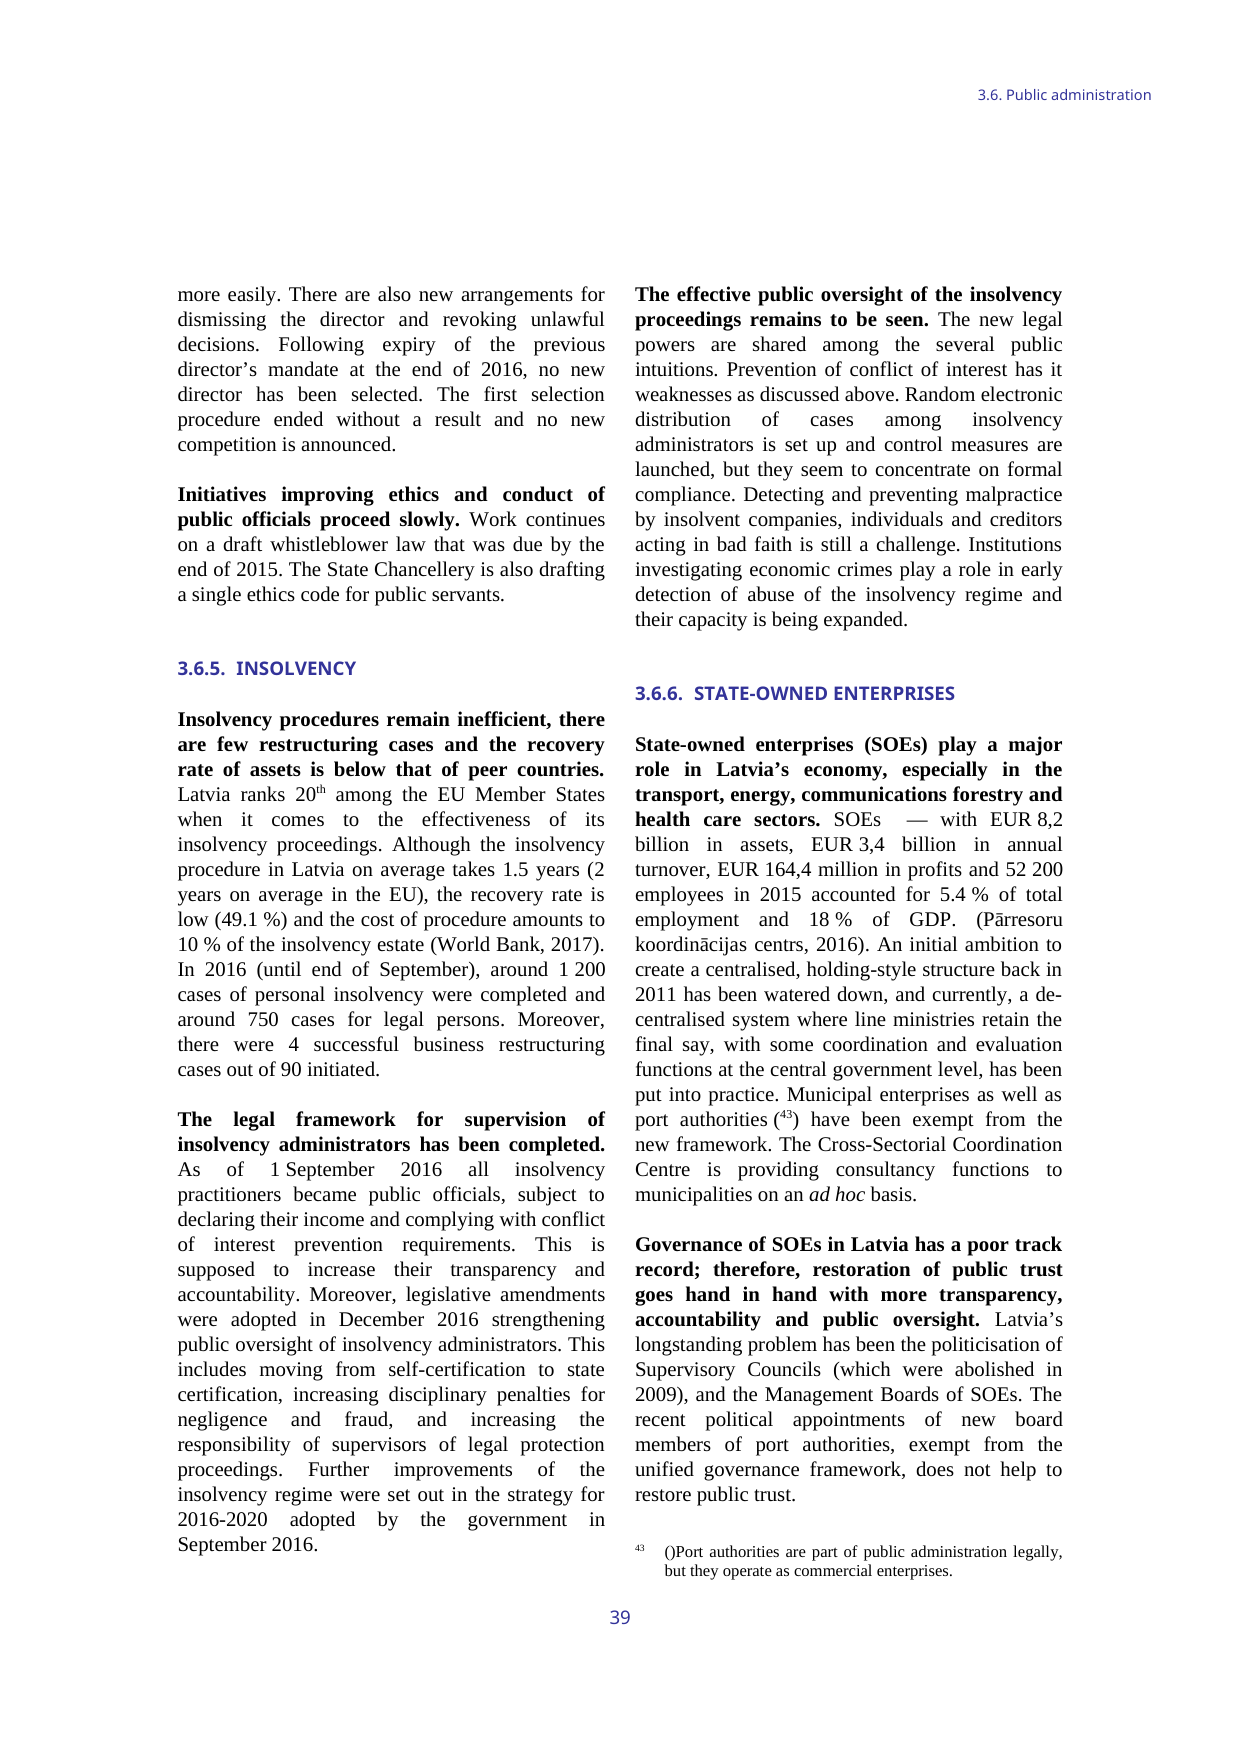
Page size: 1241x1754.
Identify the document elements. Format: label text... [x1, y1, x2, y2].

text State-owned enterprises (SOEs) play a major role in Latvia’s economy, especially in the transport, energy, communications forestry and health care sectors. SOEs — with EUR 8,2 billion in assets, EUR 3,4 billion in annual turnover, EUR 164,4 million in profits and 52 200 employees in 2015 accounted for 5.4 % of total employment and 18 % of GDP. (Pārresoru koordinācijas centrs, 2016). An initial ambition to create a centralised, holding-style structure back in 2011 has been watered down, and currently, a de-centralised system where line ministries retain the final say, with some coordination and evaluation functions at the central government level, has been put into practice. Municipal enterprises as well as port authorities () have been exempt from the new framework. The Cross-Sectorial Coordination Centre is providing consultancy functions to municipalities on an ad hoc basis. [635, 731, 1063, 1206]
text Insolvency procedures remain inefficient, there are few restructuring cases and the recovery rate of assets is below that of peer countries. Latvia ranks 20th among the EU Member States when it comes to the effectiveness of its insolvency proceedings. Although the insolvency procedure in Latvia on average takes 1.5 years (2 years on average in the EU), the recovery rate is low (49.1 %) and the cost of procedure amounts to 10 % of the insolvency estate (World Bank, 2017). In 2016 (until end of September), around 1 200 cases of personal insolvency were completed and around 750 cases for legal persons. Moreover, there were 4 successful business restructuring cases out of 90 initiated. [177, 706, 605, 1081]
text The legal framework for supervision of insolvency administrators has been completed. As of 1 September 2016 all insolvency practitioners became public officials, subject to declaring their income and complying with conflict of interest prevention requirements. This is supposed to increase their transparency and accountability. Moreover, legislative amendments were adopted in December 2016 strengthening public oversight of insolvency administrators. This includes moving from self-certification to state certification, increasing disciplinary penalties for negligence and fraud, and increasing the responsibility of supervisors of legal protection proceedings. Further improvements of the insolvency regime were set out in the strategy for 2016-2020 adopted by the government in September 2016. [177, 1106, 605, 1556]
subtitle 3.6.6. State-owned enterprises [635, 681, 1063, 706]
text Initiatives improving ethics and conduct of public officials proceed slowly. Work continues on a draft whistleblower law that was due by the end of 2015. The State Chancellery is also drafting a single ethics code for public servants. [177, 481, 605, 606]
text The effective public oversight of the insolvency proceedings remains to be seen. The new legal powers are shared among the several public intuitions. Prevention of conflict of interest has it weaknesses as discussed above. Random electronic distribution of cases among insolvency administrators is set up and control measures are launched, but they seem to concentrate on formal compliance. Detecting and preventing malpractice by insolvent companies, individuals and creditors acting in bad faith is still a challenge. Institutions investigating economic crimes play a role in early detection of abuse of the insolvency regime and their capacity is being expanded. [635, 281, 1063, 631]
subtitle 3.6.5. Insolvency [177, 656, 605, 681]
text Governance of SOEs in Latvia has a poor track record; therefore, restoration of public trust goes hand in hand with more transparency, accountability and public oversight. Latvia’s longstanding problem has been the politicisation of Supervisory Councils (which were abolished in 2009), and the Management Boards of SOEs. The recent political appointments of new board members of port authorities, exempt from the unified governance framework, does not help to restore public trust. [635, 1231, 1063, 1506]
